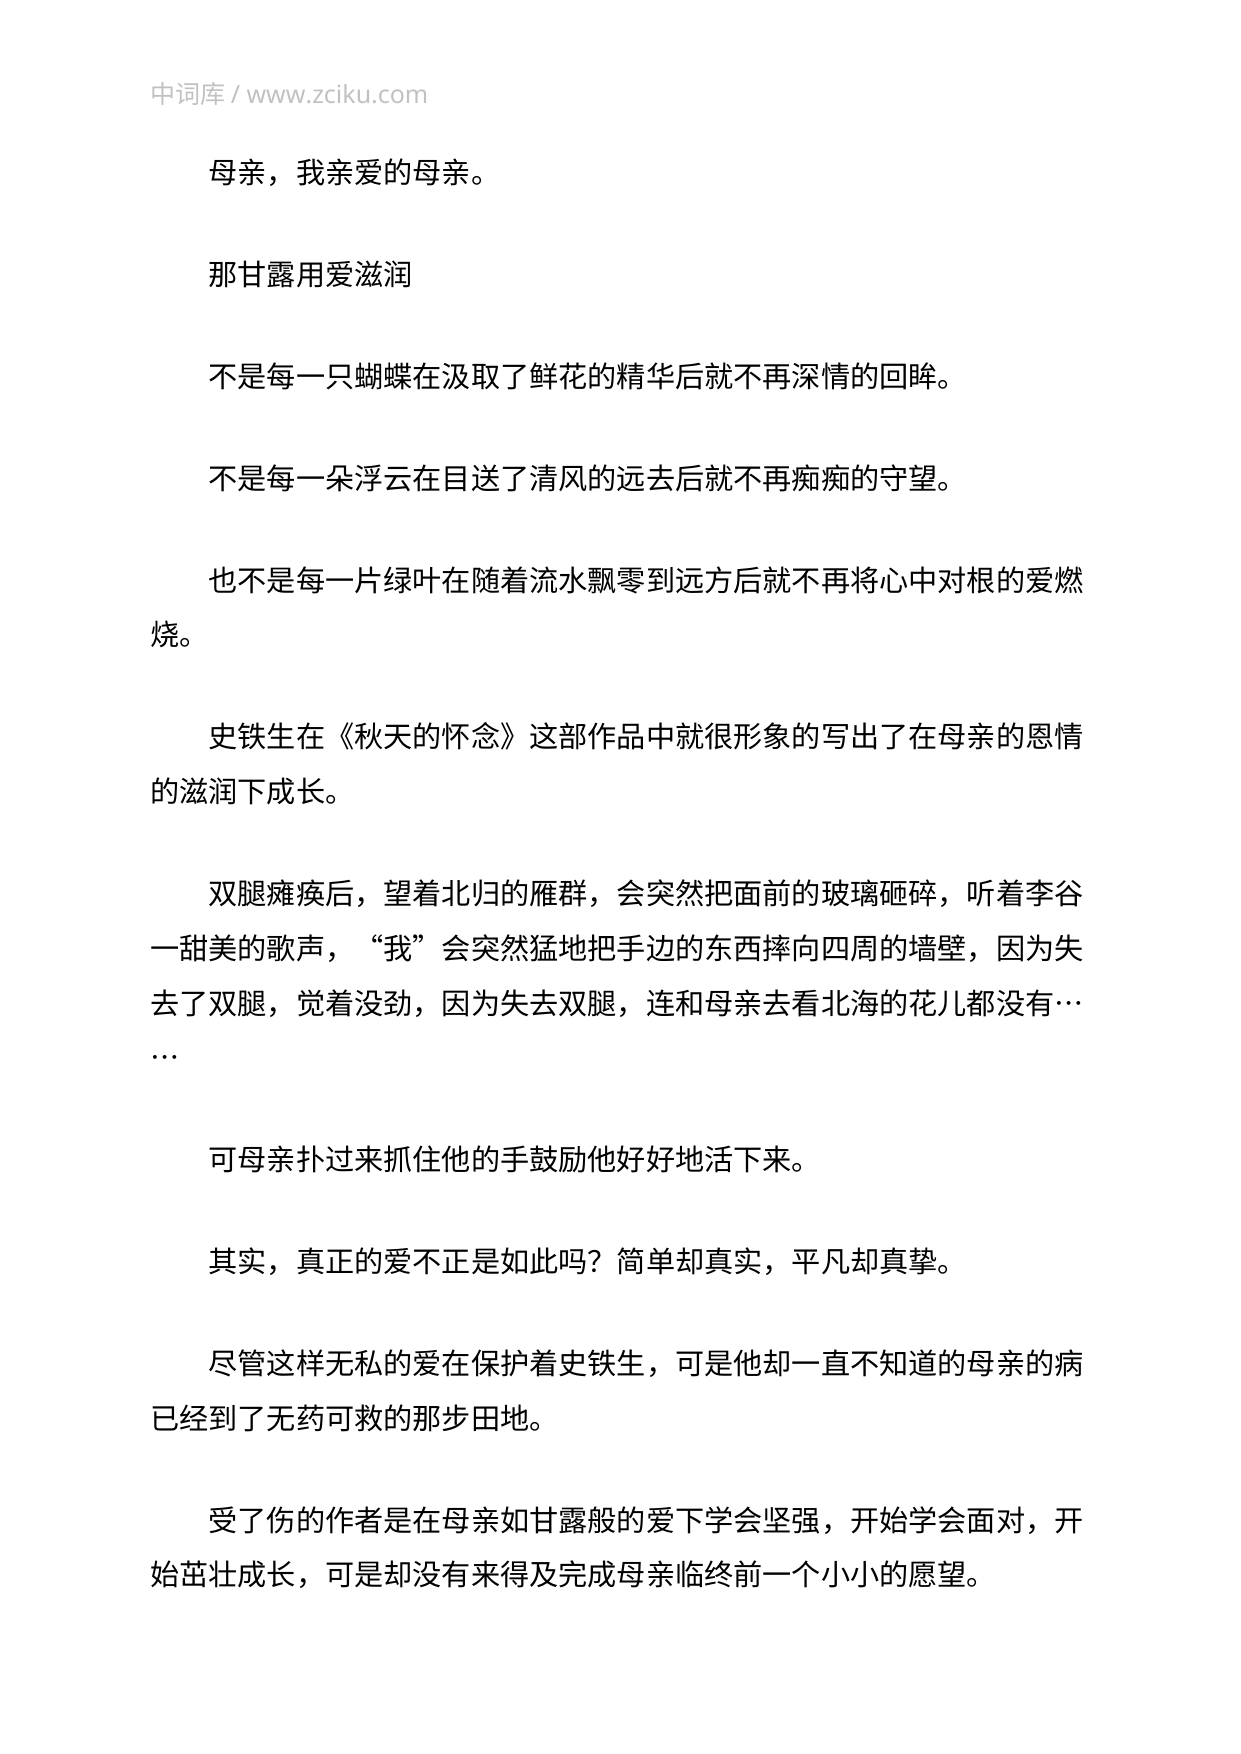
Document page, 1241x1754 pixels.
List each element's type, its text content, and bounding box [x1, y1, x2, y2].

text 受了伤的作者是在母亲如甘露般的爱下学会坚强，开始学会面对，开始茁壮成长，可是却没有来得及完成母亲临终前一个小小的愿望。 [150, 1497, 1090, 1594]
text 也不是每一片绿叶在随着流水飘零到远方后就不再将心中对根的爱燃烧。 [150, 557, 1090, 654]
text 母亲，我亲爱的母亲。 [150, 150, 1090, 192]
text 不是每一朵浮云在目送了清风的远去后就不再痴痴的守望。 [150, 455, 1090, 498]
text 可母亲扑过来抓住他的手鼓励他好好地活下来。 [150, 1137, 1090, 1179]
text 其实，真正的爱不正是如此吗？简单却真实，平凡却真挚。 [150, 1239, 1090, 1281]
text 尽管这样无私的爱在保护着史铁生，可是他却一直不知道的母亲的病已经到了无药可救的那步田地。 [150, 1340, 1090, 1438]
text 那甘露用爱滋润 [150, 252, 1090, 294]
text 不是每一只蝴蝶在汲取了鲜花的精华后就不再深情的回眸。 [150, 353, 1090, 396]
text 双腿瘫痪后，望着北归的雁群，会突然把面前的玻璃砸碎，听着李谷一甜美的歌声，“我”会突然猛地把手边的东西摔向四周的墙壁，因为失去了双腿，觉着没劲，因为失去双腿，连和母亲去看北海的花儿都没有…… [150, 870, 1090, 1077]
text 史铁生在《秋天的怀念》这部作品中就很形象的写出了在母亲的恩情的滋润下成长。 [150, 714, 1090, 811]
